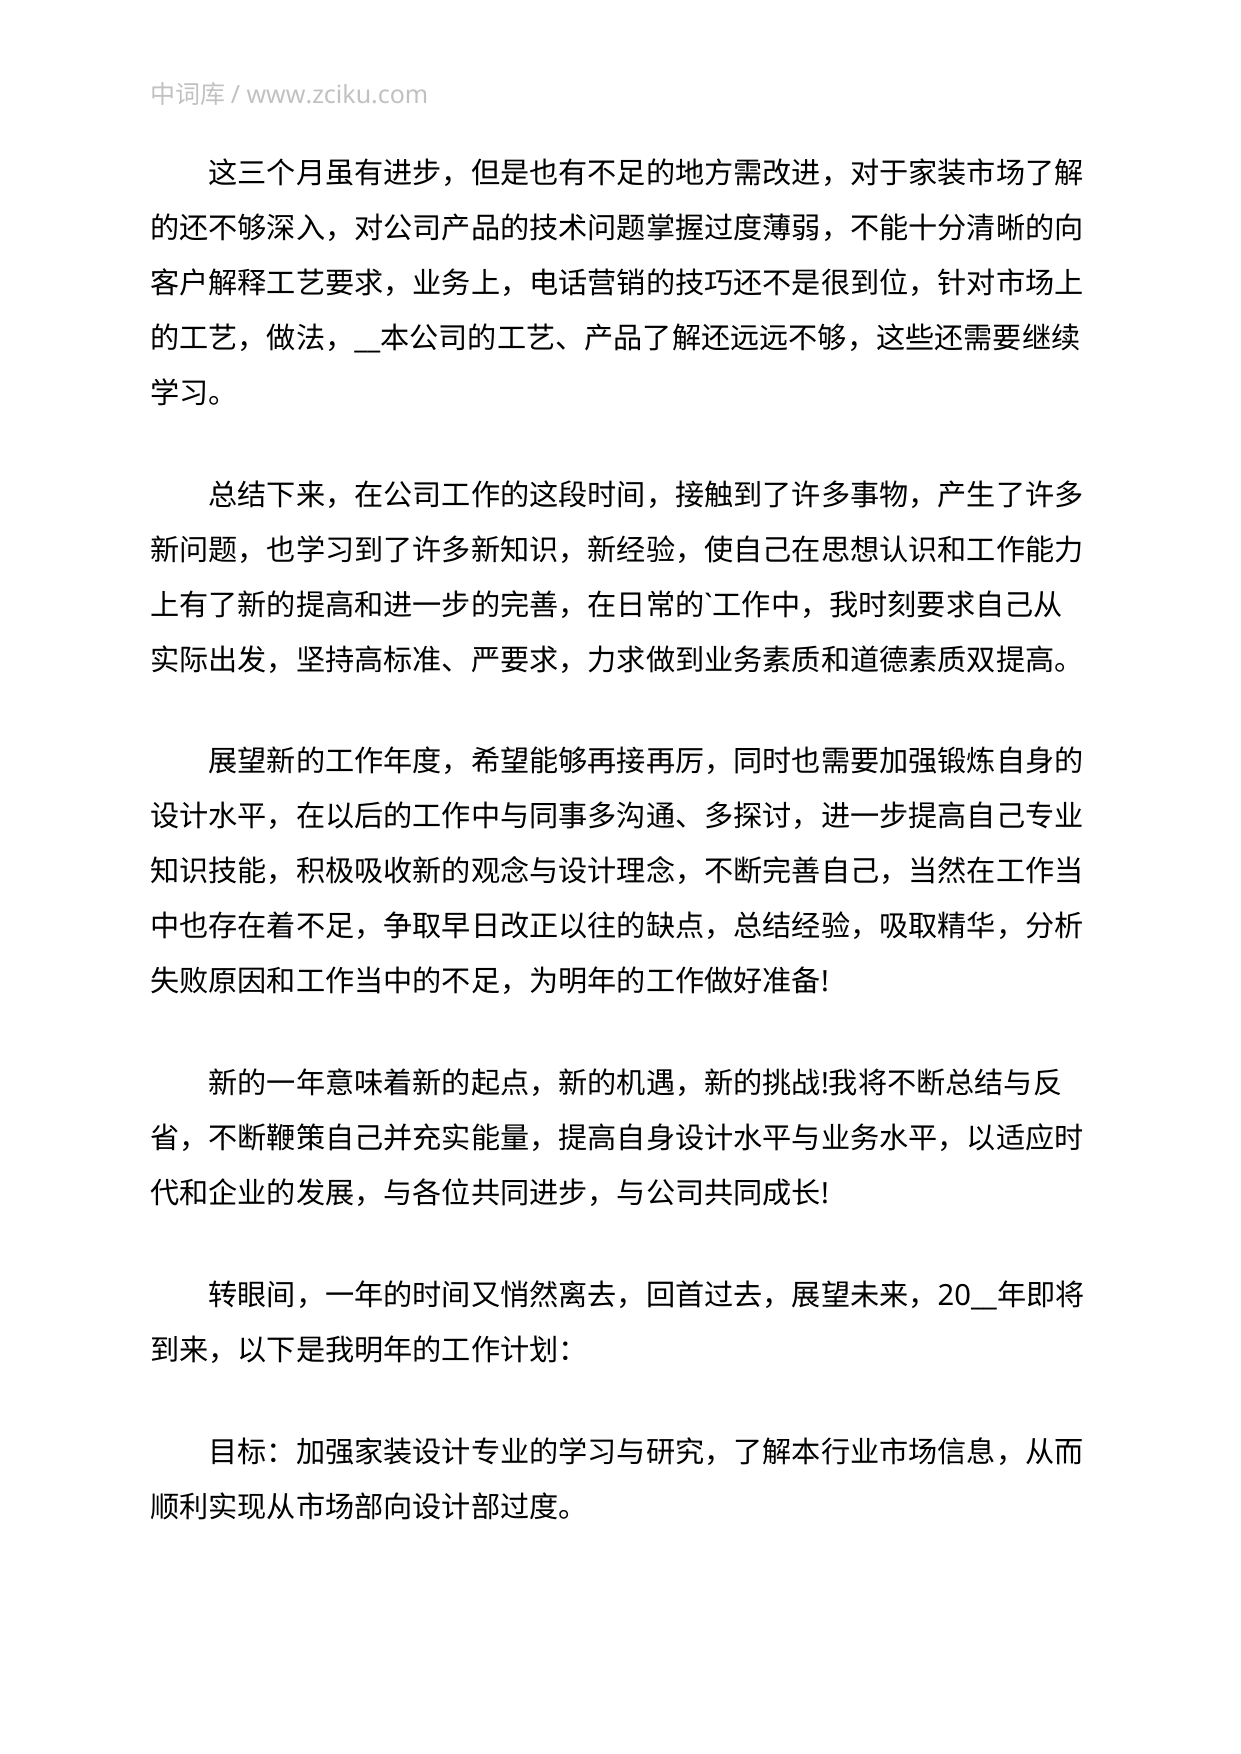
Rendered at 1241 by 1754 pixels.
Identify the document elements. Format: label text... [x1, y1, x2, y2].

text 展望新的工作年度，希望能够再接再厉，同时也需要加强锻炼自身的设计水平，在以后的工作中与同事多沟通、多探讨，进一步提高自己专业知识技能，积极吸收新的观念与设计理念，不断完善自己，当然在工作当中也存在着不足，争取早日改正以往的缺点，总结经验，吸取精华，分析失败原因和工作当中的不足，为明年的工作做好准备! [150, 738, 1090, 1000]
text 新的一年意味着新的起点，新的机遇，新的挑战!我将不断总结与反省，不断鞭策自己并充实能量，提高自身设计水平与业务水平，以适应时代和企业的发展，与各位共同进步，与公司共同成长! [150, 1059, 1090, 1212]
text 这三个月虽有进步，但是也有不足的地方需改进，对于家装市场了解的还不够深入，对公司产品的技术问题掌握过度薄弱，不能十分清晰的向客户解释工艺要求，业务上，电话营销的技巧还不是很到位，针对市场上的工艺，做法，__本公司的工艺、产品了解还远远不够，这些还需要继续学习。 [150, 150, 1090, 412]
text 总结下来，在公司工作的这段时间，接触到了许多事物，产生了许多新问题，也学习到了许多新知识，新经验，使自己在思想认识和工作能力上有了新的提高和进一步的完善，在日常的`工作中，我时刻要求自己从实际出发，坚持高标准、严要求，力求做到业务素质和道德素质双提高。 [150, 471, 1090, 678]
text 转眼间，一年的时间又悄然离去，回首过去，展望未来，20__年即将到来，以下是我明年的工作计划： [150, 1271, 1090, 1369]
text 目标：加强家装设计专业的学习与研究，了解本行业市场信息，从而顺利实现从市场部向设计部过度。 [150, 1428, 1090, 1525]
